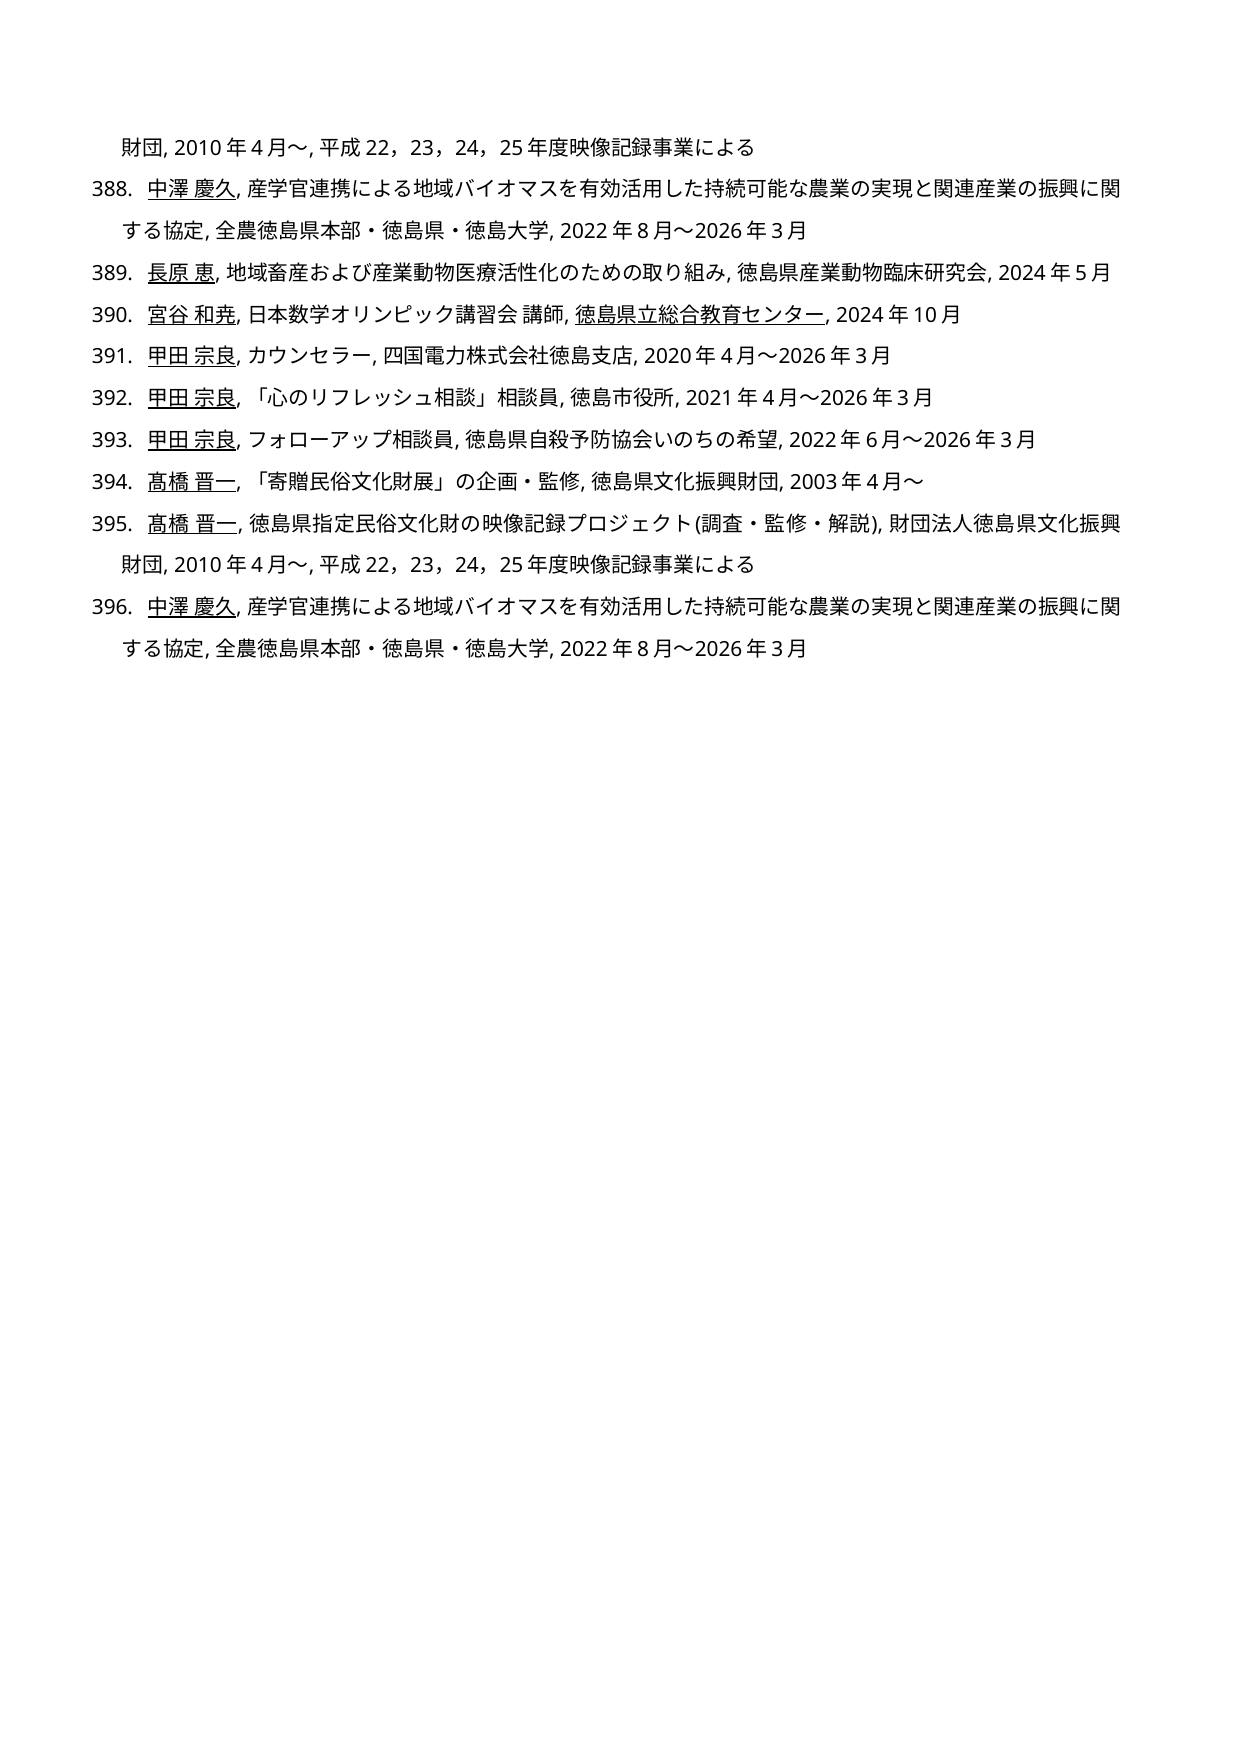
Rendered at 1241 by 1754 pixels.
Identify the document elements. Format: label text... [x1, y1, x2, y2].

list 甲田 宗良, フォローアップ相談員, 徳島県自殺予防協会いのちの希望, 2022年6月〜2026年3月 [92, 417, 1122, 459]
list 宮谷 和尭, 日本数学オリンピック講習会 講師, 徳島県立総合教育センター, 2024年10月 [92, 292, 1122, 334]
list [92, 125, 1122, 167]
list 髙橋 晋一, 「寄贈民俗文化財展」の企画・監修, 徳島県文化振興財団, 2003年4月〜 [92, 459, 1122, 501]
list 甲田 宗良, 「心のリフレッシュ相談」相談員, 徳島市役所, 2021年4月〜2026年3月 [92, 376, 1122, 417]
list 甲田 宗良, カウンセラー, 四国電力株式会社徳島支店, 2020年4月〜2026年3月 [92, 334, 1122, 376]
list 髙橋 晋一, 徳島県指定民俗文化財の映像記録プロジェクト(調査・監修・解説), 財団法人徳島県文化振興財団, 2010年4月〜, 平成22，23，24，25年度映像記録事業による [92, 501, 1122, 584]
list 長原 恵, 地域畜産および産業動物医療活性化のための取り組み, 徳島県産業動物臨床研究会, 2024年5月 [92, 250, 1122, 292]
list 中澤 慶久, 産学官連携による地域バイオマスを有効活用した持続可能な農業の実現と関連産業の振興に関する協定, 全農徳島県本部・徳島県・徳島大学, 2022年8月〜2026年3月 [92, 584, 1122, 668]
list 中澤 慶久, 産学官連携による地域バイオマスを有効活用した持続可能な農業の実現と関連産業の振興に関する協定, 全農徳島県本部・徳島県・徳島大学, 2022年8月〜2026年3月 [92, 167, 1122, 250]
